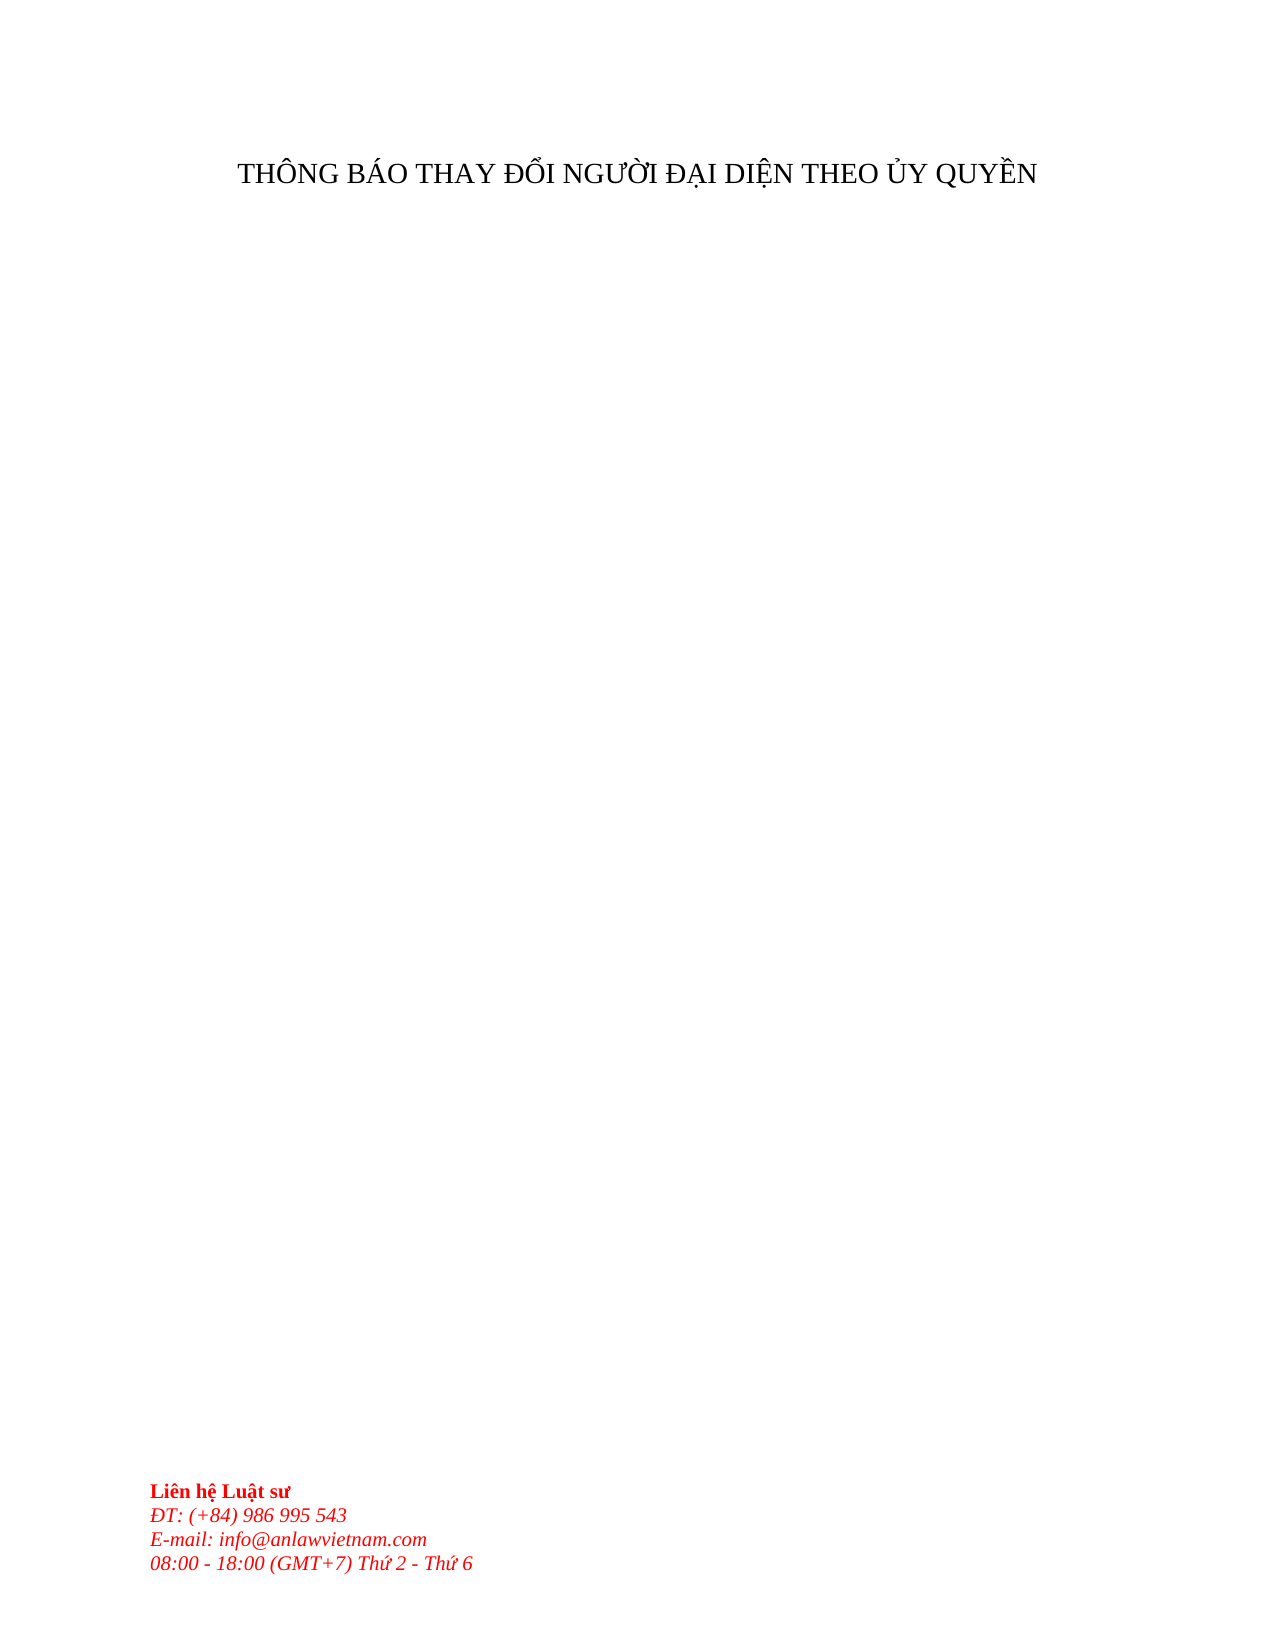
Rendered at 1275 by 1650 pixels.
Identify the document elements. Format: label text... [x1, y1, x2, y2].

text THÔNG BÁO THAY ĐỔI NGƯỜI ĐẠI DIỆN THEO ỦY QUYỀN [150, 150, 1125, 192]
